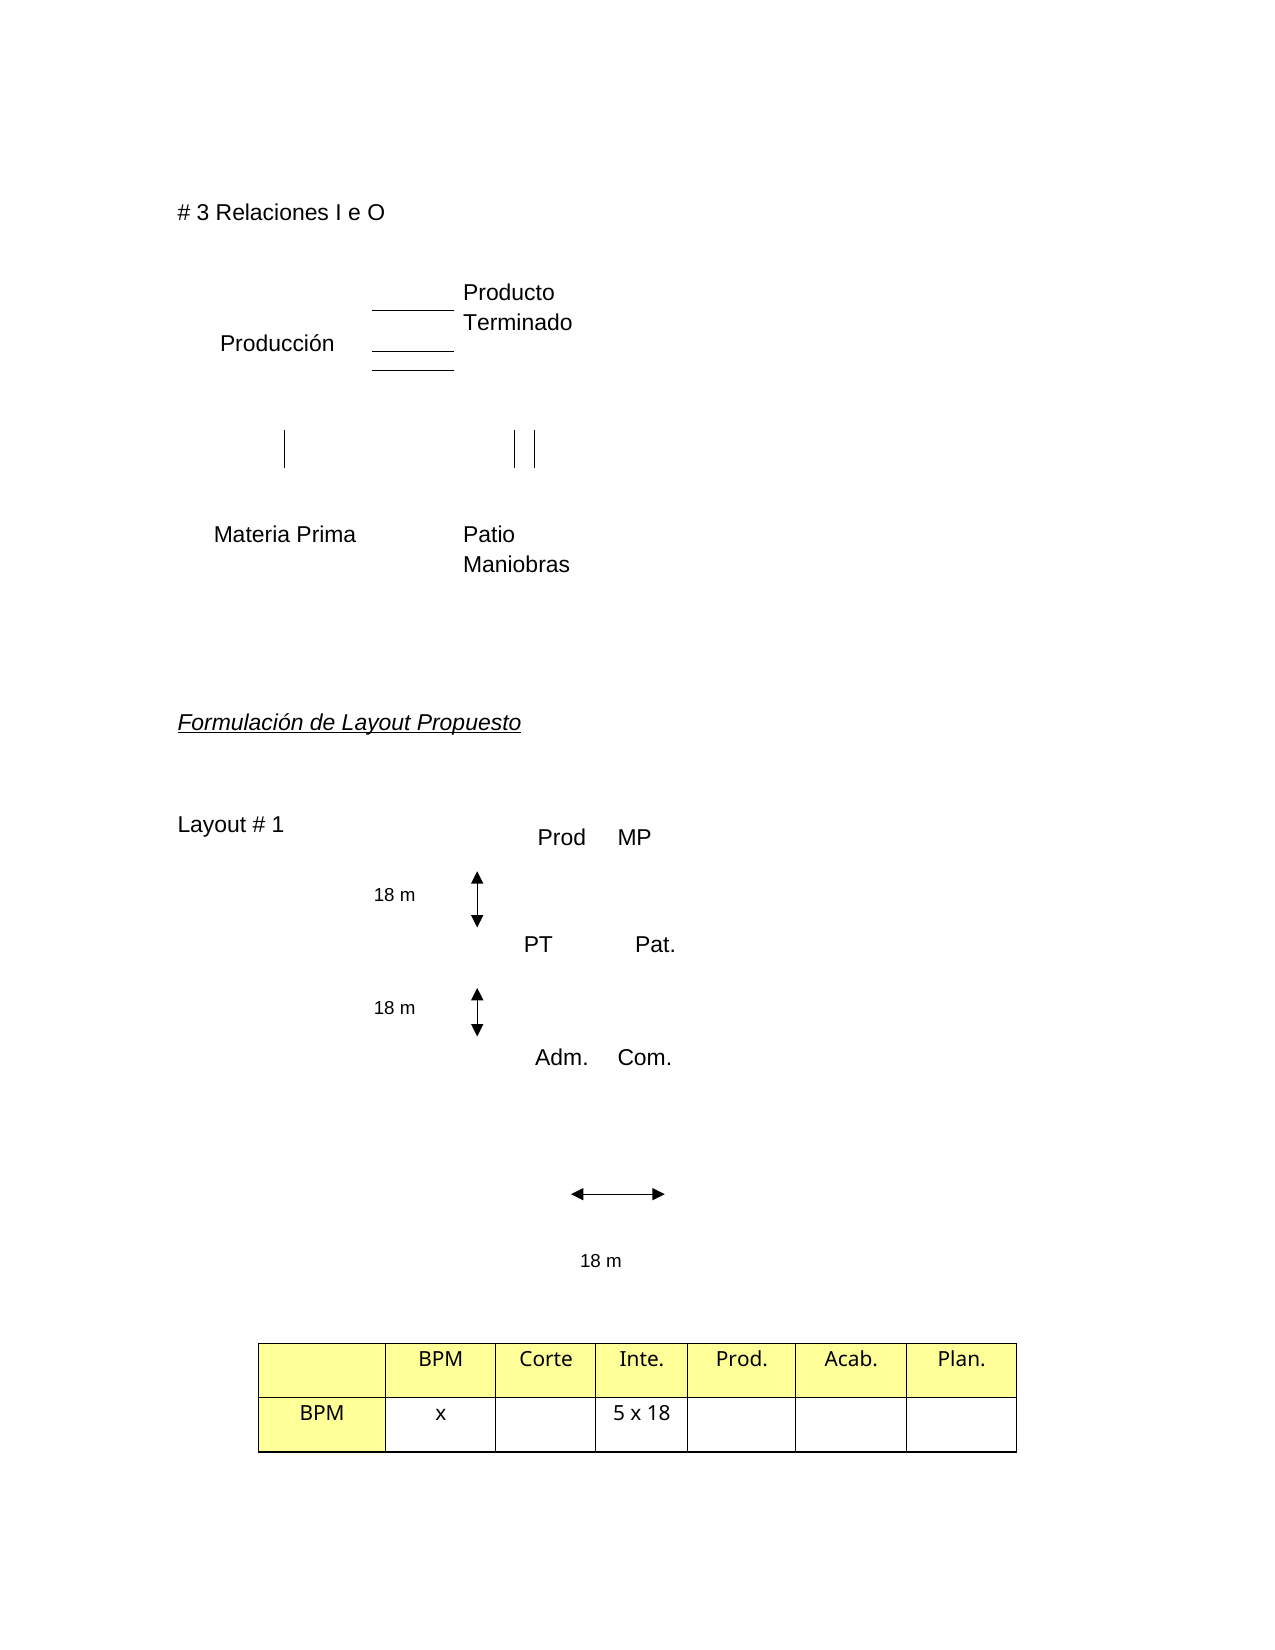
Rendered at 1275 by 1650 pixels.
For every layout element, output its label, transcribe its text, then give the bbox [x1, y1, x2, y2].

table_cell 5 x 18 [596, 1398, 687, 1451]
table_cell BPM [259, 1398, 385, 1451]
table_cell [496, 1398, 595, 1451]
table_header Prod. [688, 1344, 795, 1397]
text # 3 Relaciones I e O [177, 199, 1098, 225]
table_cell [907, 1398, 1016, 1451]
text Formulación de Layout Propuesto [177, 709, 1098, 735]
table_header BPM [386, 1344, 495, 1397]
text Layout # 1 [177, 811, 1098, 837]
table_cell [796, 1398, 906, 1451]
table_header Plan. [907, 1344, 1016, 1397]
table_header Inte. [596, 1344, 687, 1397]
table_cell x [386, 1398, 495, 1451]
table_header Acab. [796, 1344, 906, 1397]
table_header [259, 1344, 385, 1397]
table_header Corte [496, 1344, 595, 1397]
table_cell [688, 1398, 795, 1451]
